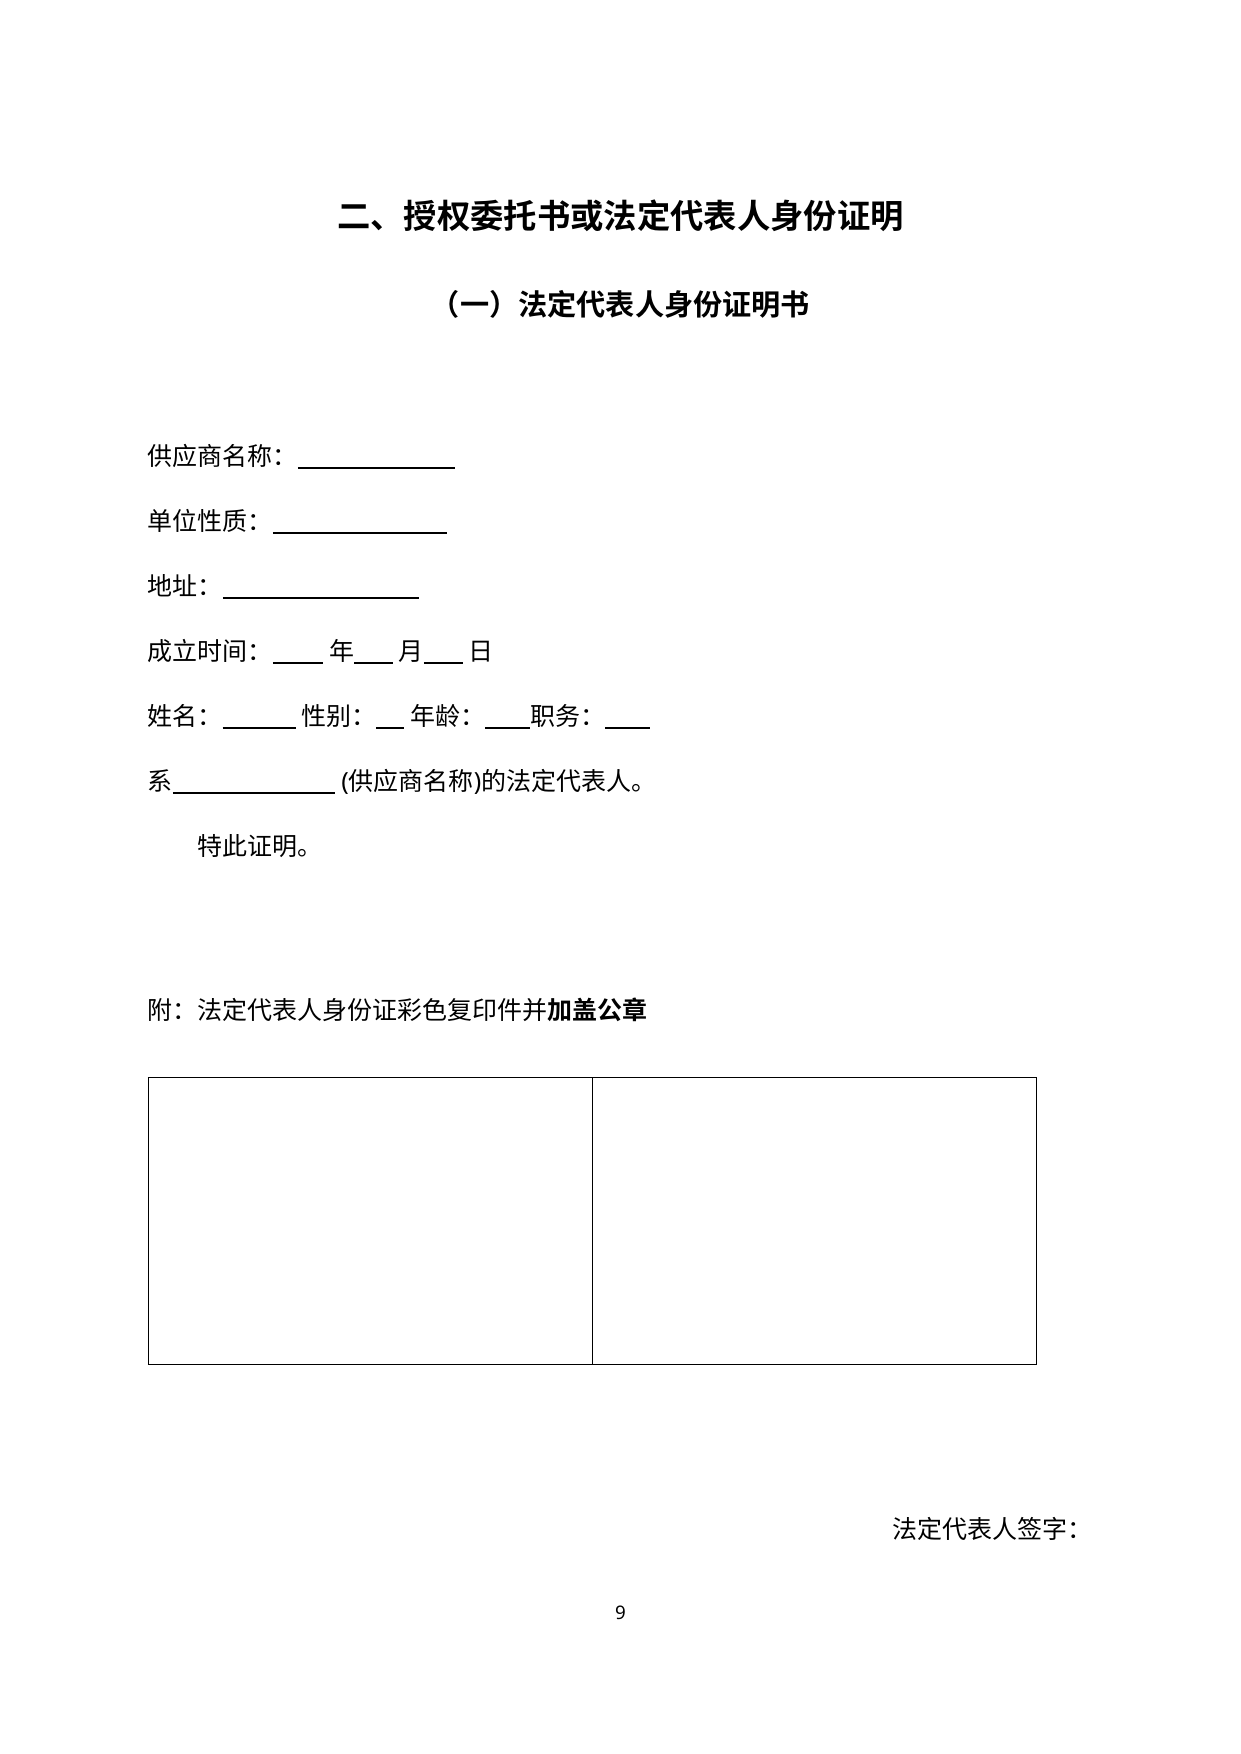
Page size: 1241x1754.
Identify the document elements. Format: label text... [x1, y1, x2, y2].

text 附：法定代表人身份证彩色复印件并加盖公章 [148, 976, 1092, 1041]
table_header [149, 1078, 592, 1364]
text 系 (供应商名称)的法定代表人。 [148, 747, 1092, 812]
text 二、授权委托书或法定代表人身份证明 [148, 181, 1092, 246]
text 特此证明。 [148, 812, 1092, 877]
text 单位性质： [148, 487, 1092, 552]
text 姓名： 性别： 年龄： 职务： [148, 682, 1092, 747]
text 成立时间： 年 月 日 [148, 617, 1092, 682]
table_header [593, 1078, 1036, 1364]
text （一）法定代表人身份证明书 [148, 271, 1092, 336]
text 地址： [148, 552, 1092, 617]
text 供应商名称： [148, 422, 1092, 487]
text 法定代表人签字： [148, 1495, 1092, 1560]
